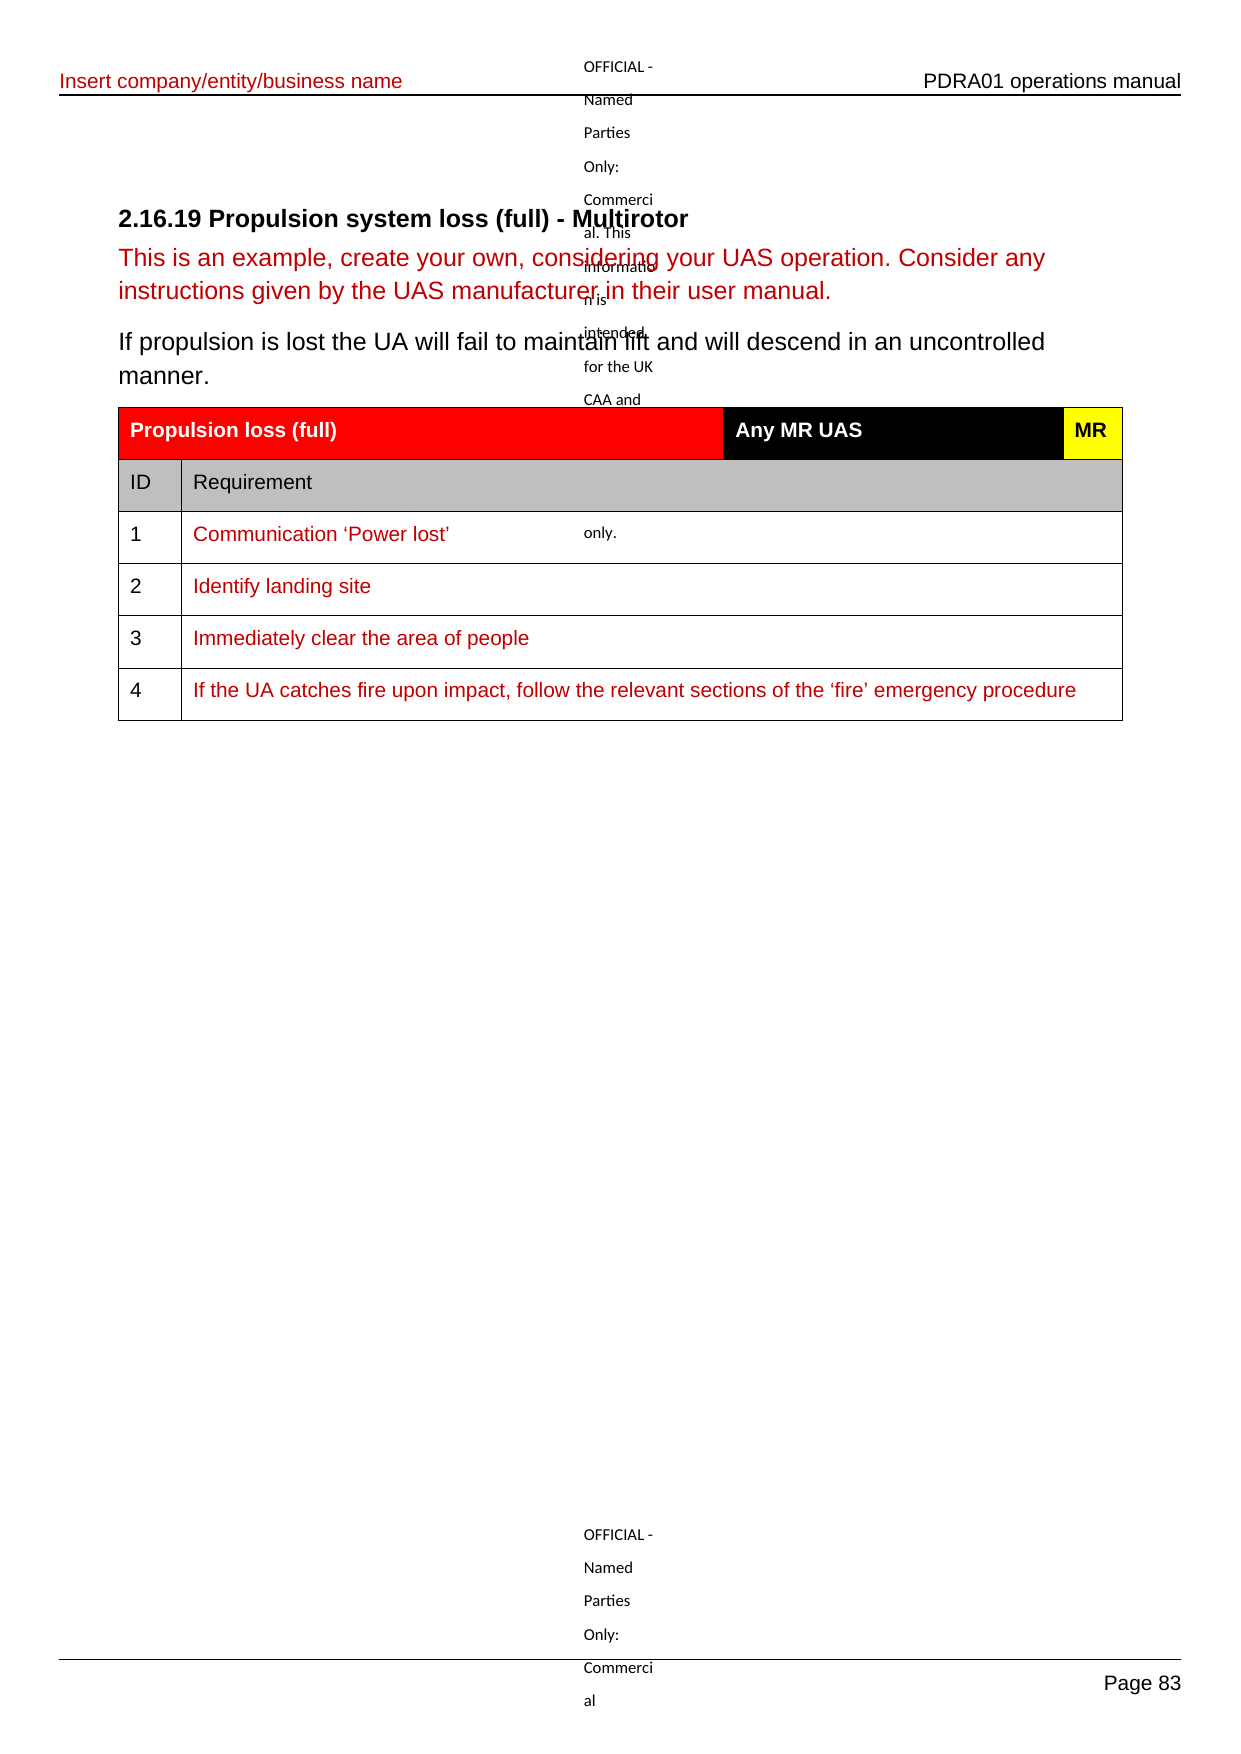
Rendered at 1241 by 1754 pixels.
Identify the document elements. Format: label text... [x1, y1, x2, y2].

subtitle 2.16.19 Propulsion system loss (full) - Multirotor [118, 195, 1122, 232]
table_cell Immediately clear the area of people [182, 616, 1122, 667]
table_cell If the UA catches fire upon impact, follow the relevant sections of the ‘fire’ emergency procedure [182, 669, 1122, 719]
table_cell 4 [119, 669, 181, 719]
table_cell ID [119, 460, 181, 511]
table_header Propulsion loss (full) [119, 408, 723, 459]
table_header Any MR UAS [724, 408, 1063, 459]
text This is an example, create your own, considering your UAS operation. Consider any instructions given by the UAS manufacturer in their user manual. [118, 238, 1122, 305]
table_cell 1 [119, 512, 181, 563]
table_cell Communication ‘Power lost’ [182, 512, 1122, 563]
table_cell 2 [119, 564, 181, 615]
table_cell Requirement [182, 460, 1122, 511]
table_cell Identify landing site [182, 564, 1122, 615]
table_header MR [1064, 408, 1122, 459]
table_cell 3 [119, 616, 181, 667]
text If propulsion is lost the UA will fail to maintain lift and will descend in an uncontrolled manner. [118, 323, 1122, 389]
